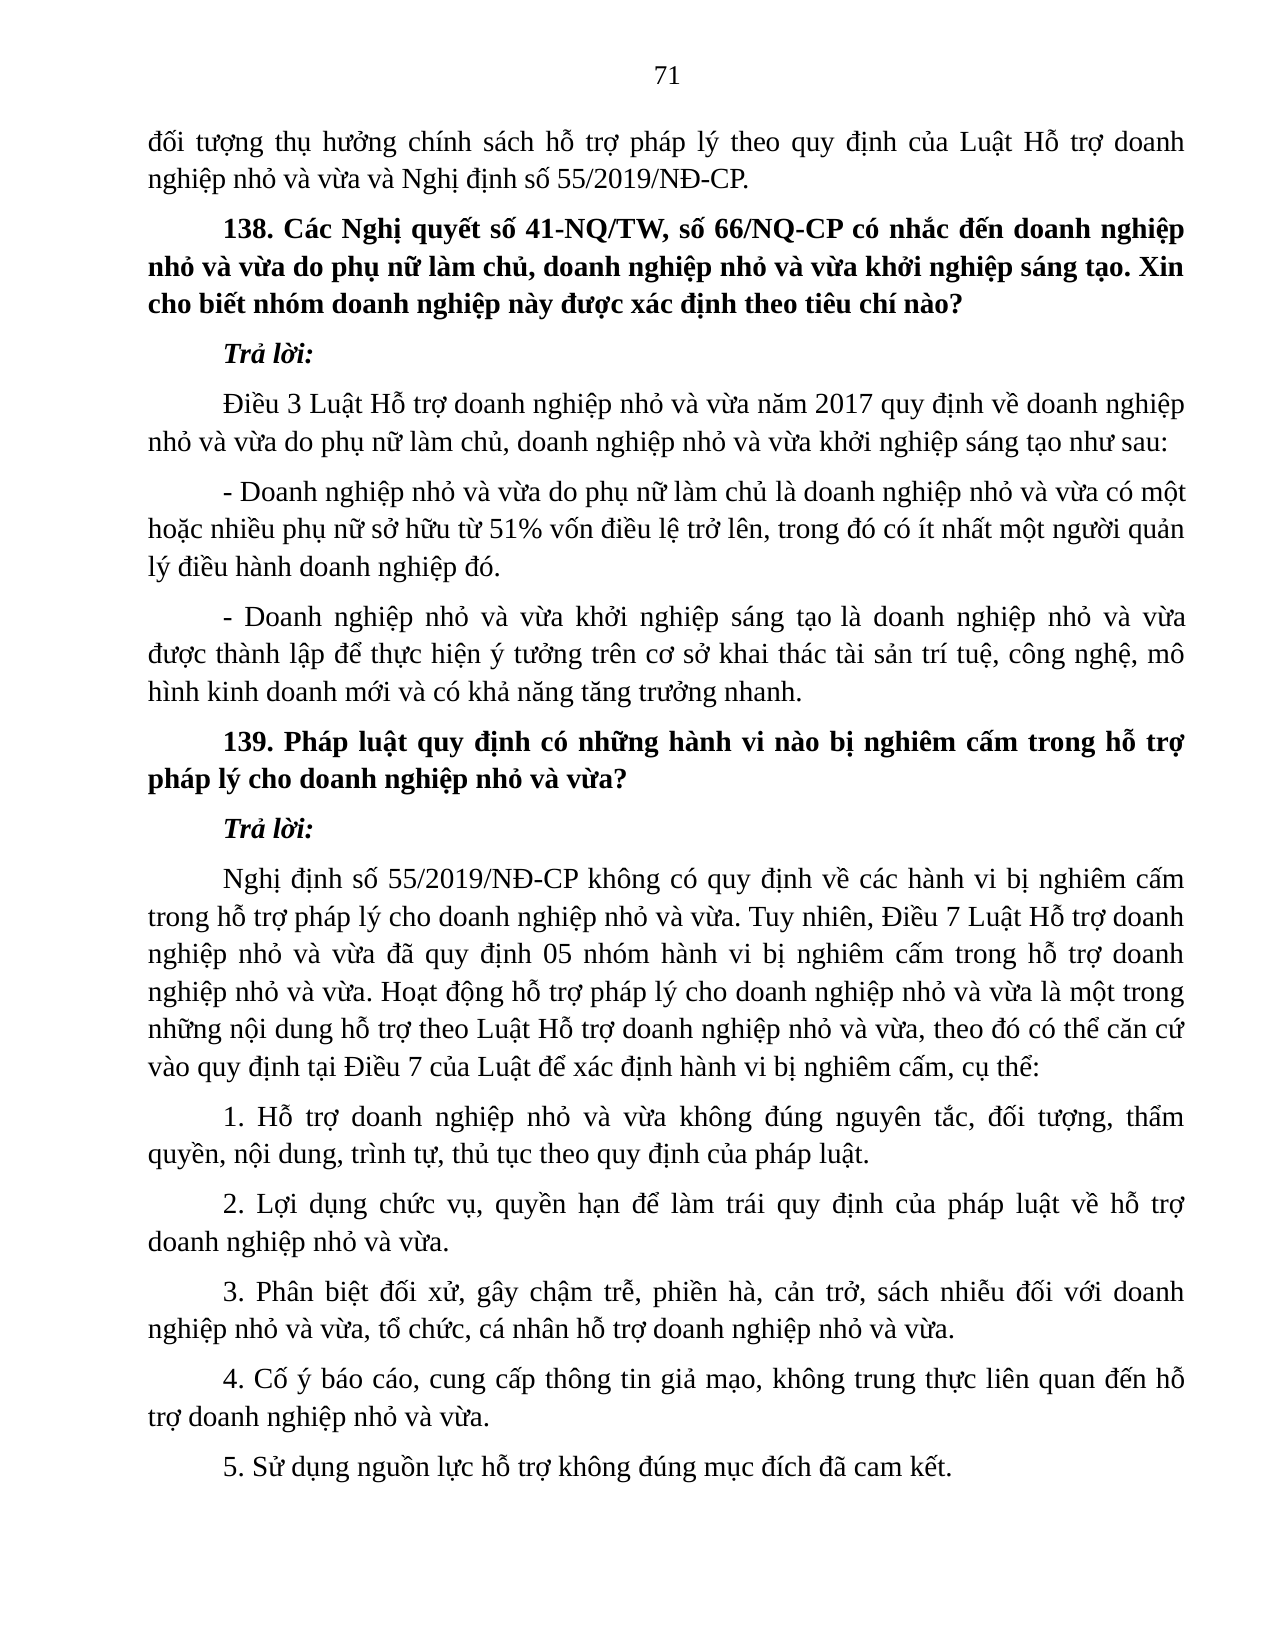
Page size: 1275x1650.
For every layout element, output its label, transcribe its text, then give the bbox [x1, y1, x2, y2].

text 1. Hỗ trợ doanh nghiệp nhỏ và vừa không đúng nguyên tắc, đối tượng, thẩm quyền, nội dung, trình tự, thủ tục theo quy định của pháp luật. [148, 1096, 1186, 1171]
text Trả lời: [148, 809, 1186, 846]
text Trả lời: [148, 334, 1186, 371]
text 138. Các Nghị quyết số 41-NQ/TW, số 66/NQ-CP có nhắc đến doanh nghiệp nhỏ và vừa do phụ nữ làm chủ, doanh nghiệp nhỏ và vừa khởi nghiệp sáng tạo. Xin cho biết nhóm doanh nghiệp này được xác định theo tiêu chí nào? [148, 209, 1186, 321]
text 5. Sử dụng nguồn lực hỗ trợ không đúng mục đích đã cam kết. [148, 1446, 1186, 1484]
text Điều 3 Luật Hỗ trợ doanh nghiệp nhỏ và vừa năm 2017 quy định về doanh nghiệp nhỏ và vừa do phụ nữ làm chủ, doanh nghiệp nhỏ và vừa khởi nghiệp sáng tạo như sau: [148, 384, 1186, 459]
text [148, 121, 1186, 196]
text Nghị định số 55/2019/NĐ-CP không có quy định về các hành vi bị nghiêm cấm trong hỗ trợ pháp lý cho doanh nghiệp nhỏ và vừa. Tuy nhiên, Điều 7 Luật Hỗ trợ doanh nghiệp nhỏ và vừa đã quy định 05 nhóm hành vi bị nghiêm cấm trong hỗ trợ doanh nghiệp nhỏ và vừa. Hoạt động hỗ trợ pháp lý cho doanh nghiệp nhỏ và vừa là một trong những nội dung hỗ trợ theo Luật Hỗ trợ doanh nghiệp nhỏ và vừa, theo đó có thể căn cứ vào quy định tại Điều 7 của Luật để xác định hành vi bị nghiêm cấm, cụ thể: [148, 859, 1186, 1084]
text 4. Cố ý báo cáo, cung cấp thông tin giả mạo, không trung thực liên quan đến hỗ trợ doanh nghiệp nhỏ và vừa. [148, 1359, 1186, 1434]
text - Doanh nghiệp nhỏ và vừa khởi nghiệp sáng tạo là doanh nghiệp nhỏ và vừa được thành lập để thực hiện ý tưởng trên cơ sở khai thác tài sản trí tuệ, công nghệ, mô hình kinh doanh mới và có khả năng tăng trưởng nhanh. [148, 596, 1186, 709]
text 2. Lợi dụng chức vụ, quyền hạn để làm trái quy định của pháp luật về hỗ trợ doanh nghiệp nhỏ và vừa. [148, 1184, 1186, 1259]
text 3. Phân biệt đối xử, gây chậm trễ, phiền hà, cản trở, sách nhiễu đối với doanh nghiệp nhỏ và vừa, tổ chức, cá nhân hỗ trợ doanh nghiệp nhỏ và vừa. [148, 1271, 1186, 1346]
text 139. Pháp luật quy định có những hành vi nào bị nghiêm cấm trong hỗ trợ pháp lý cho doanh nghiệp nhỏ và vừa? [148, 721, 1186, 796]
text - Doanh nghiệp nhỏ và vừa do phụ nữ làm chủ là doanh nghiệp nhỏ và vừa có một hoặc nhiều phụ nữ sở hữu từ 51% vốn điều lệ trở lên, trong đó có ít nhất một người quản lý điều hành doanh nghiệp đó. [148, 471, 1186, 584]
